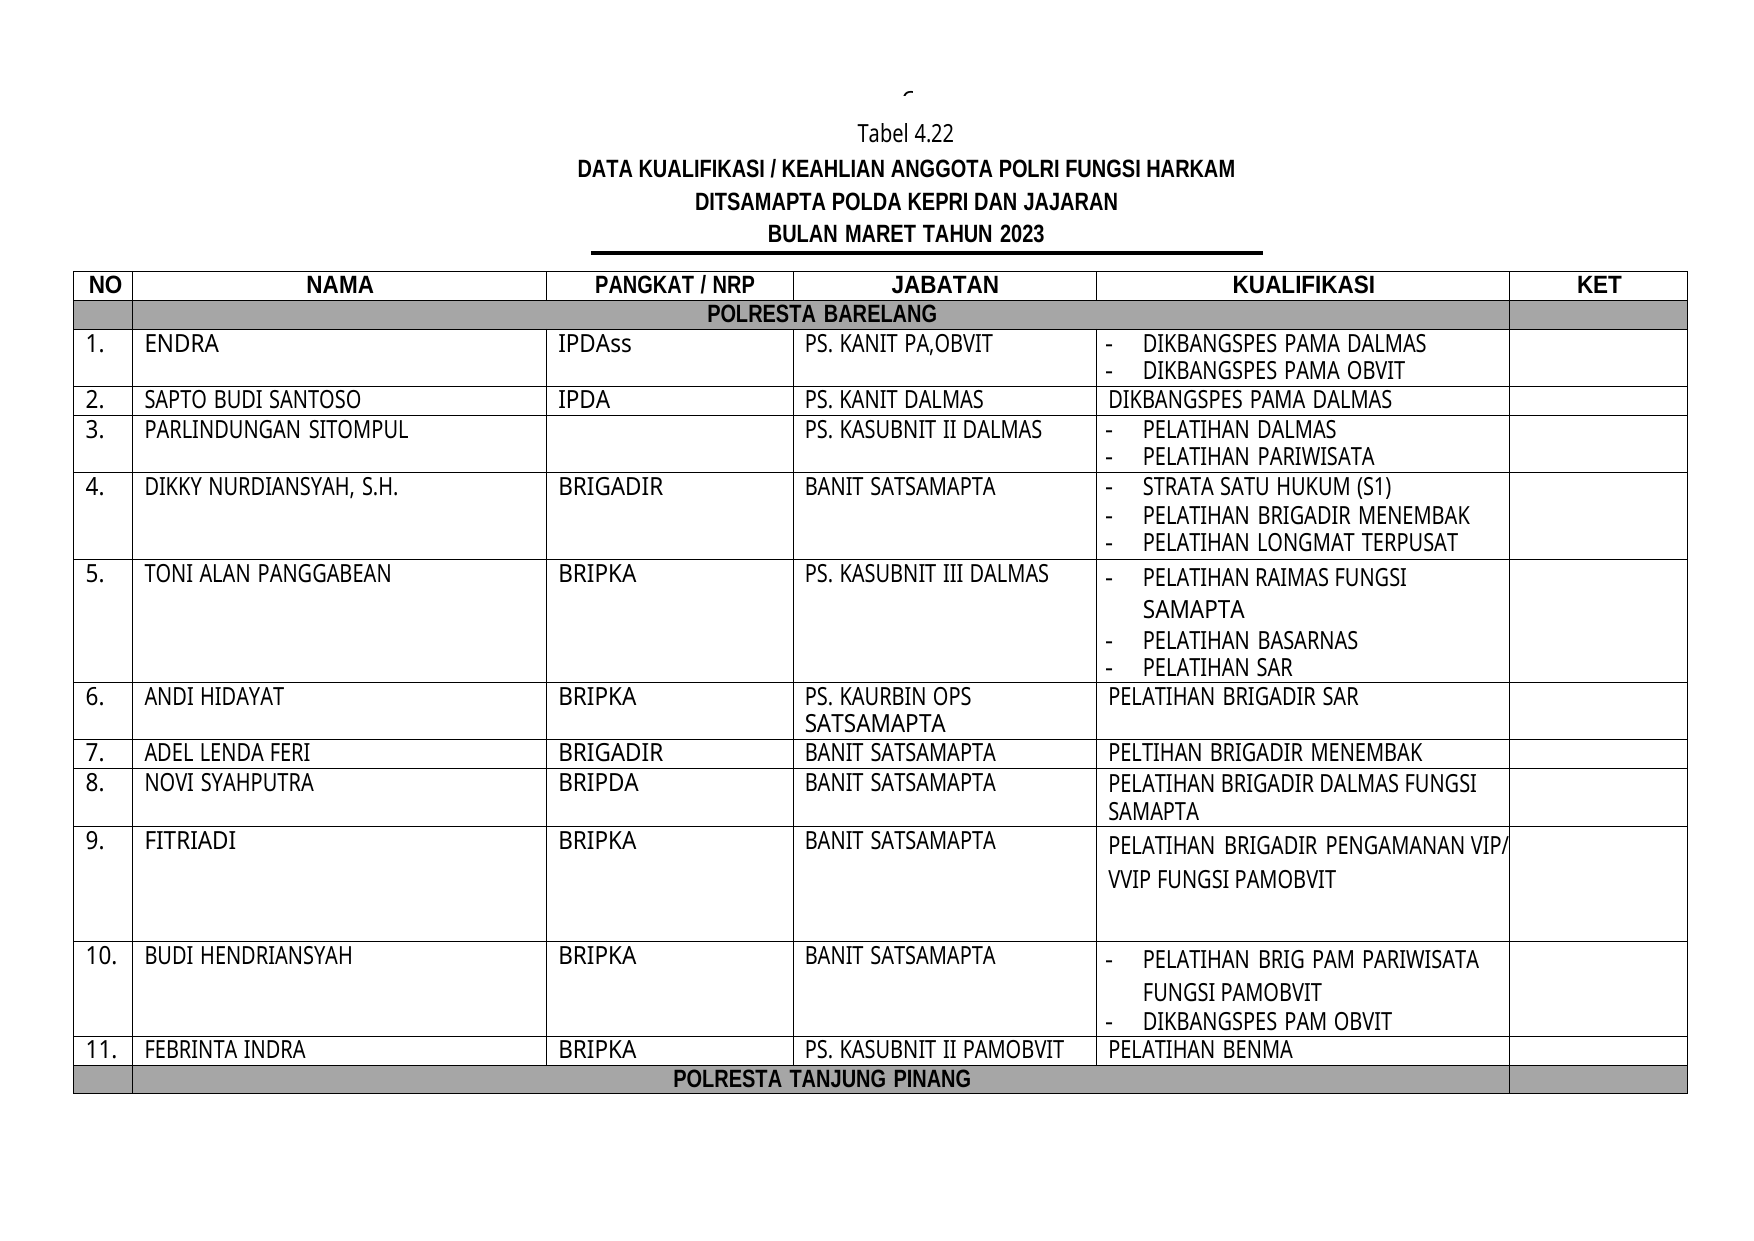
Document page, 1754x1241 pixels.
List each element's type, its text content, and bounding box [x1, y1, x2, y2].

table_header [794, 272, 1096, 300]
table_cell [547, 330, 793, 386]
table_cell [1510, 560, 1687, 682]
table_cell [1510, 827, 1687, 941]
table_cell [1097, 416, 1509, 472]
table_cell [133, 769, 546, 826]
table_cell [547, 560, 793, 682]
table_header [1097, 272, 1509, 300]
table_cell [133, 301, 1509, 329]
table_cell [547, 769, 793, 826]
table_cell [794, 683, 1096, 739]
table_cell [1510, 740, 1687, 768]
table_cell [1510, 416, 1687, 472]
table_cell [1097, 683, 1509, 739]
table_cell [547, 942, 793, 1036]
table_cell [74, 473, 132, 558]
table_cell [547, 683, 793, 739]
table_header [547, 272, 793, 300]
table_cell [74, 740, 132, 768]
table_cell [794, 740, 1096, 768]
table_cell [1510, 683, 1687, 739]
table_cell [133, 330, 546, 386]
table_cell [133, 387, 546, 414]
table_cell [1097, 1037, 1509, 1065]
subtitle DATA KUALIFIKASI / KEAHLIAN ANGGOTA POLRI FUNGSI HARKAM DITSAMAPTA POLDA KEPRI DAN JAJARAN [561, 154, 1251, 216]
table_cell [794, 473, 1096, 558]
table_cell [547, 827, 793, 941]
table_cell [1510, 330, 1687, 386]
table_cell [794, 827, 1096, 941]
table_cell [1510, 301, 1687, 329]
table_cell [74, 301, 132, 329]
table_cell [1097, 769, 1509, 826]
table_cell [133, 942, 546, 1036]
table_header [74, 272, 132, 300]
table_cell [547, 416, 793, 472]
text Tabel 4.22 [399, 116, 1412, 149]
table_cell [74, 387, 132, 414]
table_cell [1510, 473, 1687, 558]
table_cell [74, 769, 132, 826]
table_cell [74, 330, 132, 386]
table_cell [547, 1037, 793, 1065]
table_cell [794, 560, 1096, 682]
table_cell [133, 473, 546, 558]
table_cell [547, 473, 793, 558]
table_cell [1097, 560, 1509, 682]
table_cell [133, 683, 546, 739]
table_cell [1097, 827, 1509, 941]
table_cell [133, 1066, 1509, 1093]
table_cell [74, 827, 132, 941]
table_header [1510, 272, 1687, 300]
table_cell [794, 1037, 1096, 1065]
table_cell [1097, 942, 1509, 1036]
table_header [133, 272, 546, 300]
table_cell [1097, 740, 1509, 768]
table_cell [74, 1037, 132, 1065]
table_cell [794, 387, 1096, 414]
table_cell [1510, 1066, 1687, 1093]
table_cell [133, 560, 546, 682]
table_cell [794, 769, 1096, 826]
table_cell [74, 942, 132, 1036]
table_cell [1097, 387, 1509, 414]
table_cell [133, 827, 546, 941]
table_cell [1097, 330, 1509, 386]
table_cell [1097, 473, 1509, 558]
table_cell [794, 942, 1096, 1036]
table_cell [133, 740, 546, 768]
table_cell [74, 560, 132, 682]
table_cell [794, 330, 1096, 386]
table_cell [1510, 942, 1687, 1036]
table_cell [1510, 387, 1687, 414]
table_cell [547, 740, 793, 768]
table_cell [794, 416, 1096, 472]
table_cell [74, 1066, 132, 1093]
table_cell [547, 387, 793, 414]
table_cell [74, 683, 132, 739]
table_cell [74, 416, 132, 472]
text BULAN MARET TAHUN 2023 [400, 220, 1412, 248]
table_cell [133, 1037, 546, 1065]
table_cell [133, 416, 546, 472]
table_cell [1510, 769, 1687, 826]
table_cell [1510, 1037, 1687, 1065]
